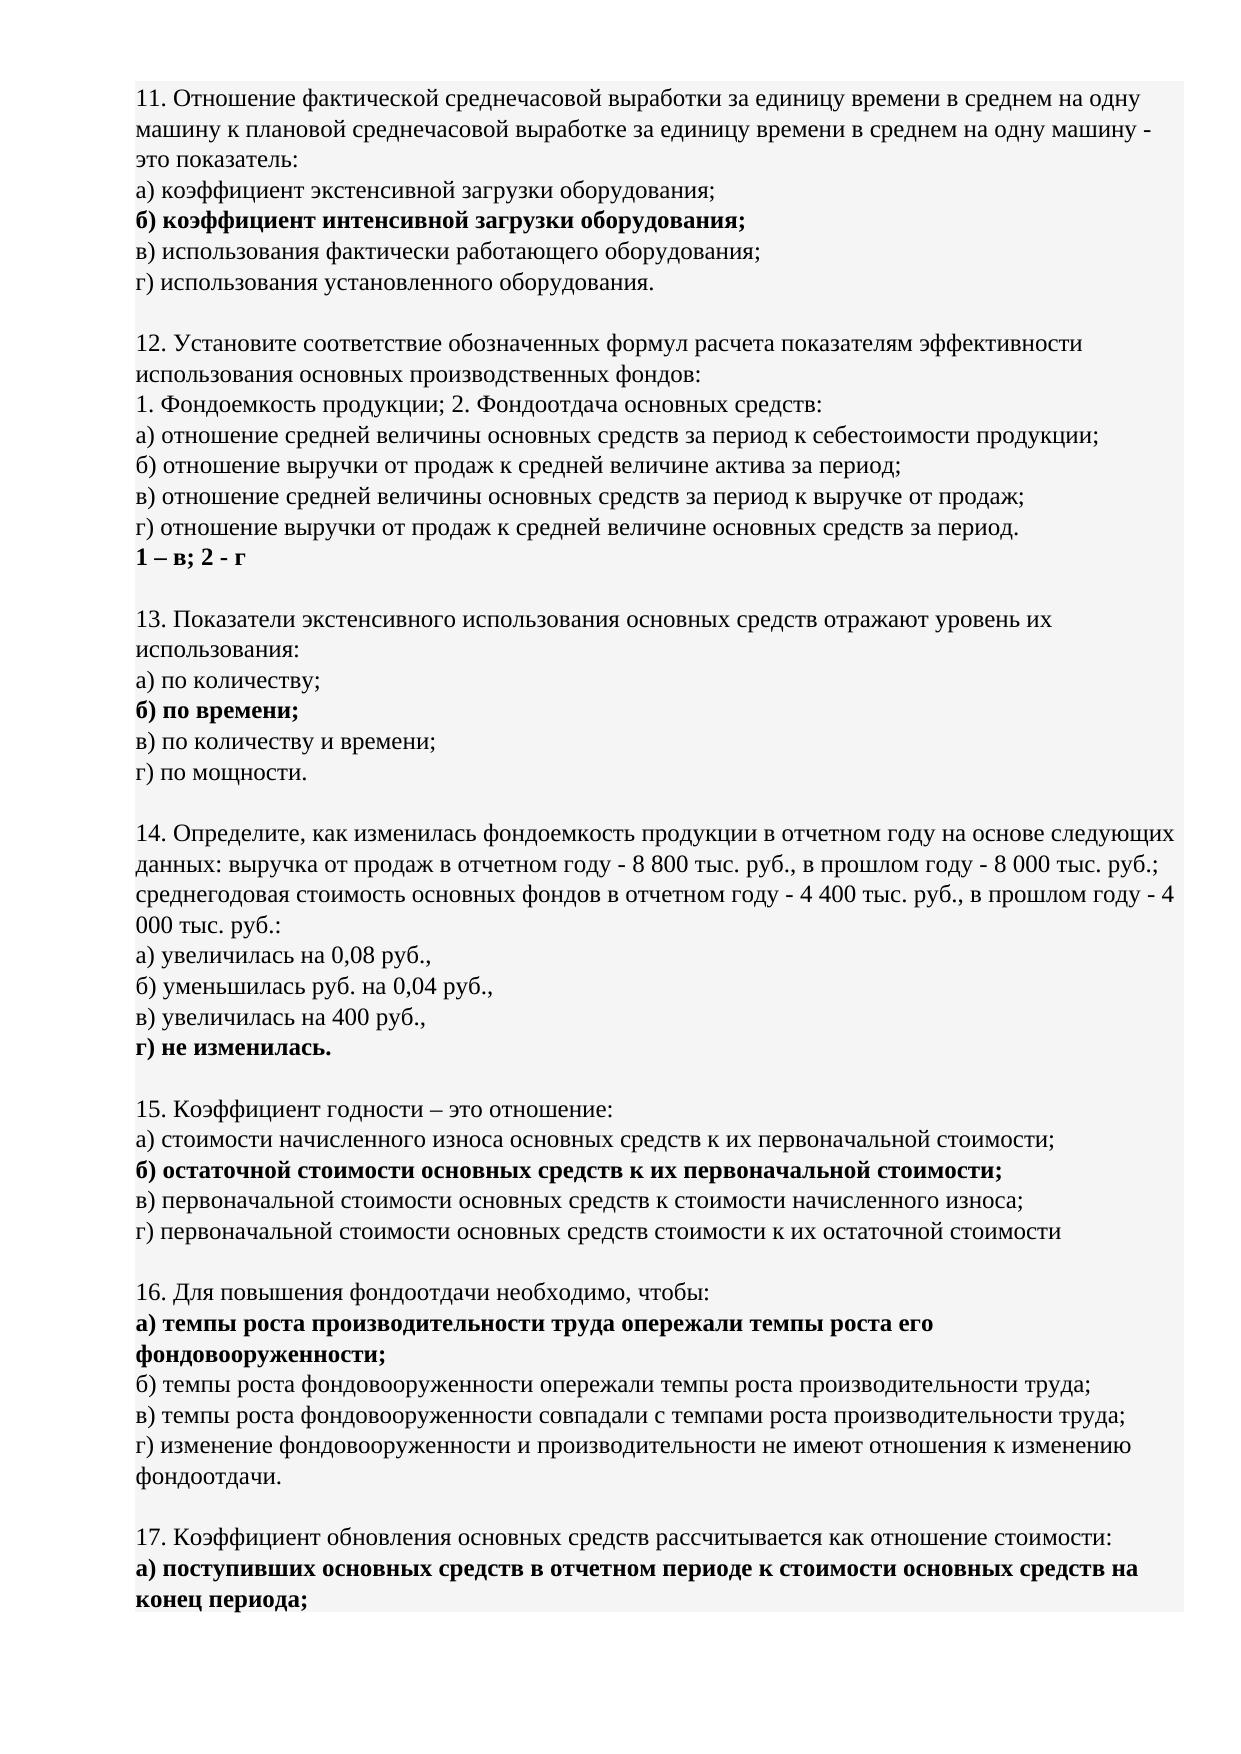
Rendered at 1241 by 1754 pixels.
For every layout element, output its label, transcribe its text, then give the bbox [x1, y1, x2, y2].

text г) первоначальной стоимости основных средств стоимости к их остаточной стоимости [135, 1214, 1184, 1245]
text б) уменьшилась руб. на 0,04 руб., [135, 969, 1184, 1000]
text г) изменение фондовооруженности и производительности не имеют отношения к изменению фондоотдачи. [135, 1429, 1184, 1490]
text б) коэффициент интенсивной загрузки оборудования; [135, 204, 1184, 234]
text а) по количеству; [135, 663, 1184, 694]
text в) первоначальной стоимости основных средств к стоимости начисленного износа; [135, 1184, 1184, 1214]
text 1. Фондоемкость продукции; 2. Фондоотдача основных средств: [135, 387, 1184, 418]
text в) по количеству и времени; [135, 724, 1184, 755]
text а) поступивших основных средств в отчетном периоде к стоимости основных средств на конец периода; [135, 1551, 1184, 1612]
text г) по мощности. [135, 755, 1184, 786]
text г) не изменилась. [135, 1031, 1184, 1061]
text в) отношение средней величины основных средств за период к выручке от продаж; [135, 479, 1184, 510]
text б) остаточной стоимости основных средств к их первоначальной стоимости; [135, 1153, 1184, 1184]
text а) стоимости начисленного износа основных средств к их первоначальной стоимости; [135, 1122, 1184, 1153]
text 11. Отношение фактической среднечасовой выработки за единицу времени в среднем на одну машину к плановой среднечасовой выработке за единицу времени в среднем на одну машину - это показатель: [135, 81, 1184, 173]
text 17. Коэффициент обновления основных средств рассчитывается как отношение стоимости: [135, 1521, 1184, 1551]
text 13. Показатели экстенсивного использования основных средств отражают уровень их использования: [135, 602, 1184, 663]
text в) увеличилась на 400 руб., [135, 1000, 1184, 1031]
text б) по времени; [135, 694, 1184, 724]
text а) отношение средней величины основных средств за период к себестоимости продукции; [135, 418, 1184, 449]
text а) коэффициент экстенсивной загрузки оборудования; [135, 173, 1184, 204]
text б) темпы роста фондовооруженности опережали темпы роста производительности труда; [135, 1367, 1184, 1398]
text г) использования установленного оборудования. [135, 265, 1184, 296]
text г) отношение выручки от продаж к средней величине основных средств за период. [135, 510, 1184, 541]
text в) использования фактически работающего оборудования; [135, 234, 1184, 265]
text а) темпы роста производительности труда опережали темпы роста его фондовооруженности; [135, 1306, 1184, 1367]
text б) отношение выручки от продаж к средней величине актива за период; [135, 449, 1184, 479]
text 15. Коэффициент годности – это отношение: [135, 1092, 1184, 1122]
text 14. Определите, как изменилась фондоемкость продукции в отчетном году на основе следующих данных: выручка от продаж в отчетном году - 8 800 тыс. руб., в прошлом году - 8 000 тыс. руб.; среднегодовая стоимость основных фондов в отчетном году - 4 400 тыс. руб., в прошлом году - 4 000 тыс. руб.: [135, 816, 1184, 939]
text 12. Установите соответствие обозначенных формул расчета показателям эффективности использования основных производственных фондов: [135, 326, 1184, 387]
text а) увеличилась на 0,08 руб., [135, 939, 1184, 969]
text 16. Для повышения фондоотдачи необходимо, чтобы: [135, 1276, 1184, 1306]
text в) темпы роста фондовооруженности совпадали с темпами роста производительности труда; [135, 1398, 1184, 1429]
text 1 – в; 2 - г [135, 541, 1184, 571]
